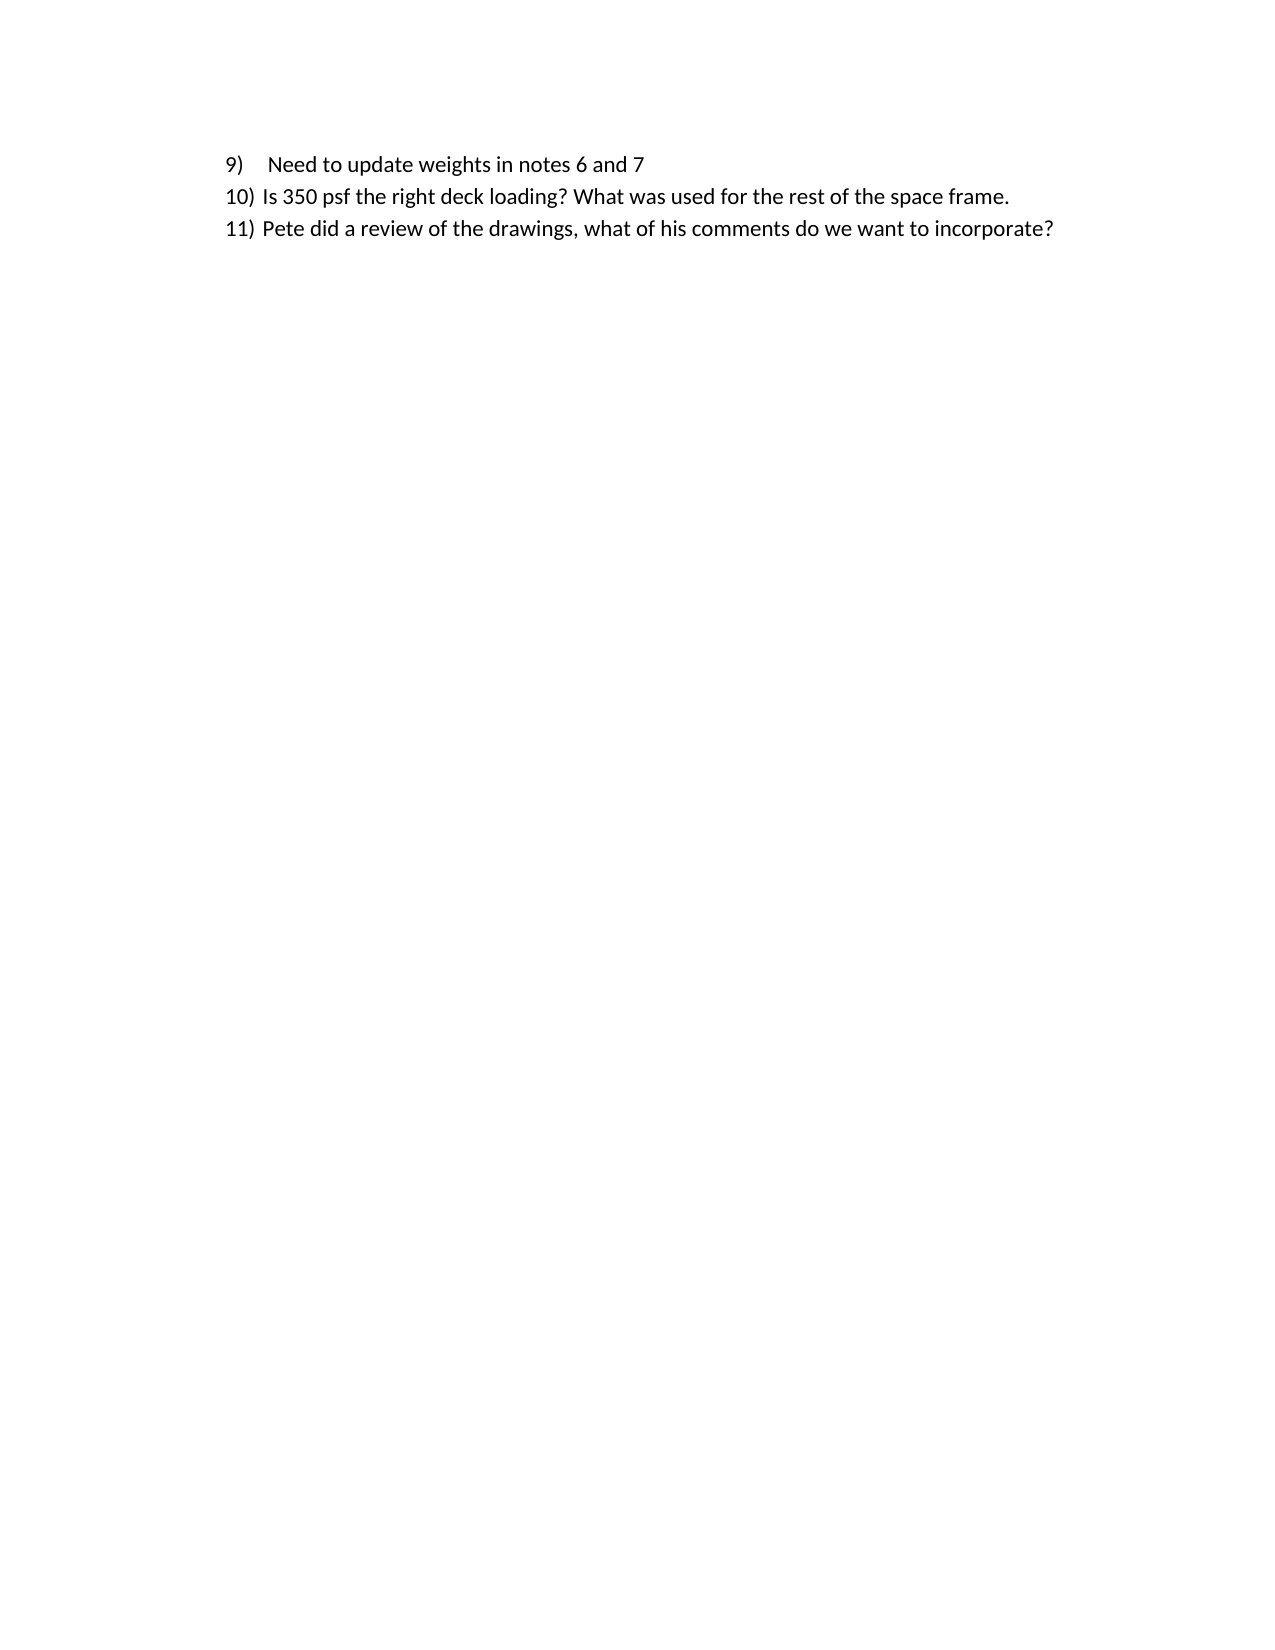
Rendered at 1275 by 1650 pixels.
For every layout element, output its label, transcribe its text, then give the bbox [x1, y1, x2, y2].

list Pete did a review of the drawings, what of his comments do we want to incorporate? [225, 214, 1125, 242]
list Need to update weights in notes 6 and 7 [225, 150, 1125, 178]
list Is 350 psf the right deck loading? What was used for the rest of the space frame. [225, 182, 1125, 210]
